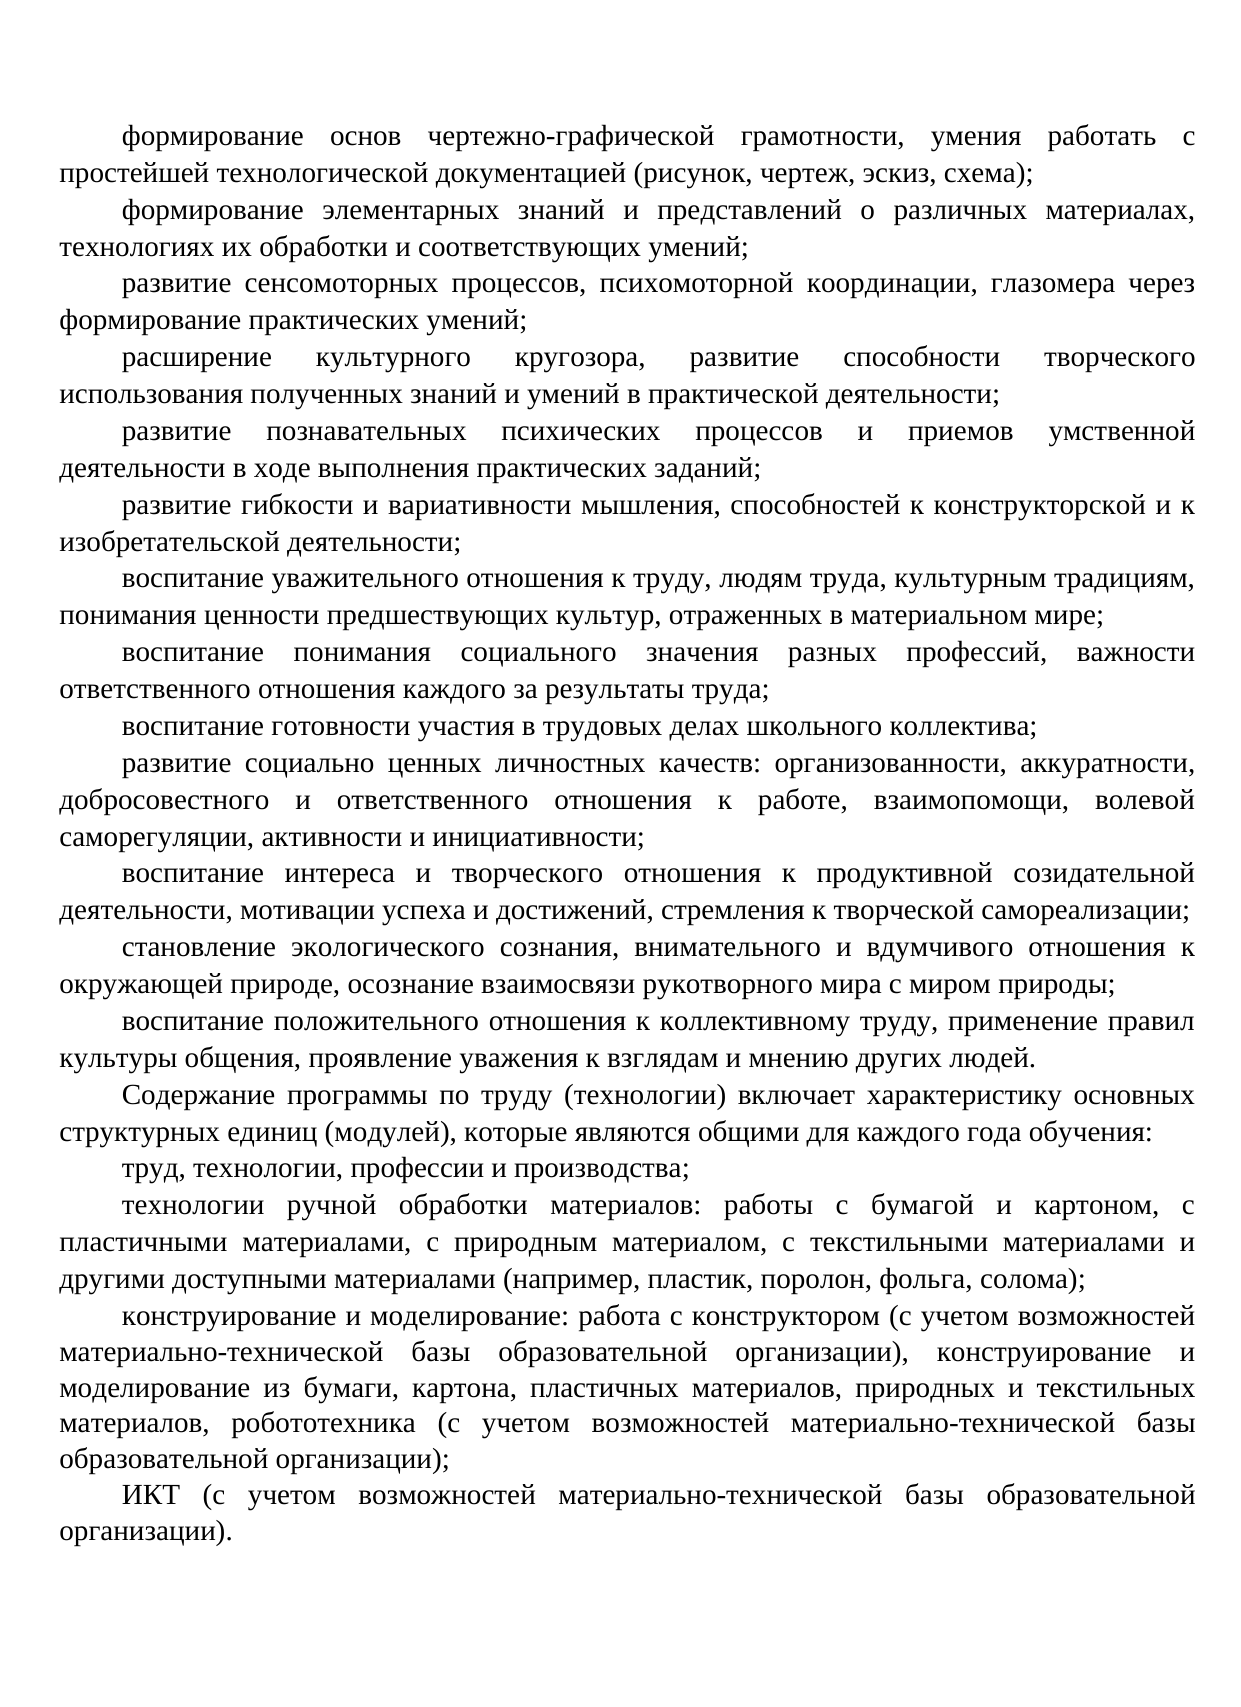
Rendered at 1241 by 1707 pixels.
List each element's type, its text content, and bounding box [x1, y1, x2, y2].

text Содержание программы по труду (технологии) включает характеристику основных структурных единиц (модулей), которые являются общими для каждого года обучения: [59, 1077, 1196, 1147]
text формирование элементарных знаний и представлений о различных материалах, технологиях их обработки и соответствующих умений; [59, 192, 1196, 262]
text технологии ручной обработки материалов: работы с бумагой и картоном, с пластичными материалами, с природным материалом, с текстильными материалами и другими доступными материалами (например, пластик, поролон, фольга, солома); [59, 1187, 1196, 1295]
text воспитание положительного отношения к коллективному труду, применение правил культуры общения, проявление уважения к взглядам и мнению других людей. [59, 1003, 1196, 1073]
text конструирование и моделирование: работа с конструктором (с учетом возможностей материально-технической базы образовательной организации), конструирование и моделирование из бумаги, картона, пластичных материалов, природных и текстильных материалов, робототехника (с учетом возможностей материально-технической базы образовательной организации); [59, 1298, 1196, 1475]
text развитие сенсомоторных процессов, психомоторной координации, глазомера через формирование практических умений; [59, 266, 1196, 336]
text воспитание интереса и творческого отношения к продуктивной созидательной деятельности, мотивации успеха и достижений, стремления к творческой самореализации; [59, 856, 1196, 926]
text развитие гибкости и вариативности мышления, способностей к конструкторской и к изобретательской деятельности; [59, 487, 1196, 557]
text расширение культурного кругозора, развитие способности творческого использования полученных знаний и умений в практической деятельности; [59, 339, 1196, 410]
text развитие социально ценных личностных качеств: организованности, аккуратности, добросовестного и ответственного отношения к работе, взаимопомощи, волевой саморегуляции, активности и инициативности; [59, 745, 1196, 852]
text воспитание понимания социального значения разных профессий, важности ответственного отношения каждого за результаты труда; [59, 634, 1196, 705]
text ИКТ (с учетом возможностей материально-технической базы образовательной организации). [59, 1477, 1196, 1547]
text воспитание уважительного отношения к труду, людям труда, культурным традициям, понимания ценности предшествующих культур, отраженных в материальном мире; [59, 561, 1196, 631]
text развитие познавательных психических процессов и приемов умственной деятельности в ходе выполнения практических заданий; [59, 413, 1196, 483]
text труд, технологии, профессии и производства; [59, 1151, 1196, 1184]
text становление экологического сознания, внимательного и вдумчивого отношения к окружающей природе, осознание взаимосвязи рукотворного мира с миром природы; [59, 929, 1196, 1000]
text воспитание готовности участия в трудовых делах школьного коллектива; [59, 708, 1196, 742]
text формирование основ чертежно-графической грамотности, умения работать с простейшей технологической документацией (рисунок, чертеж, эскиз, схема); [59, 118, 1196, 188]
